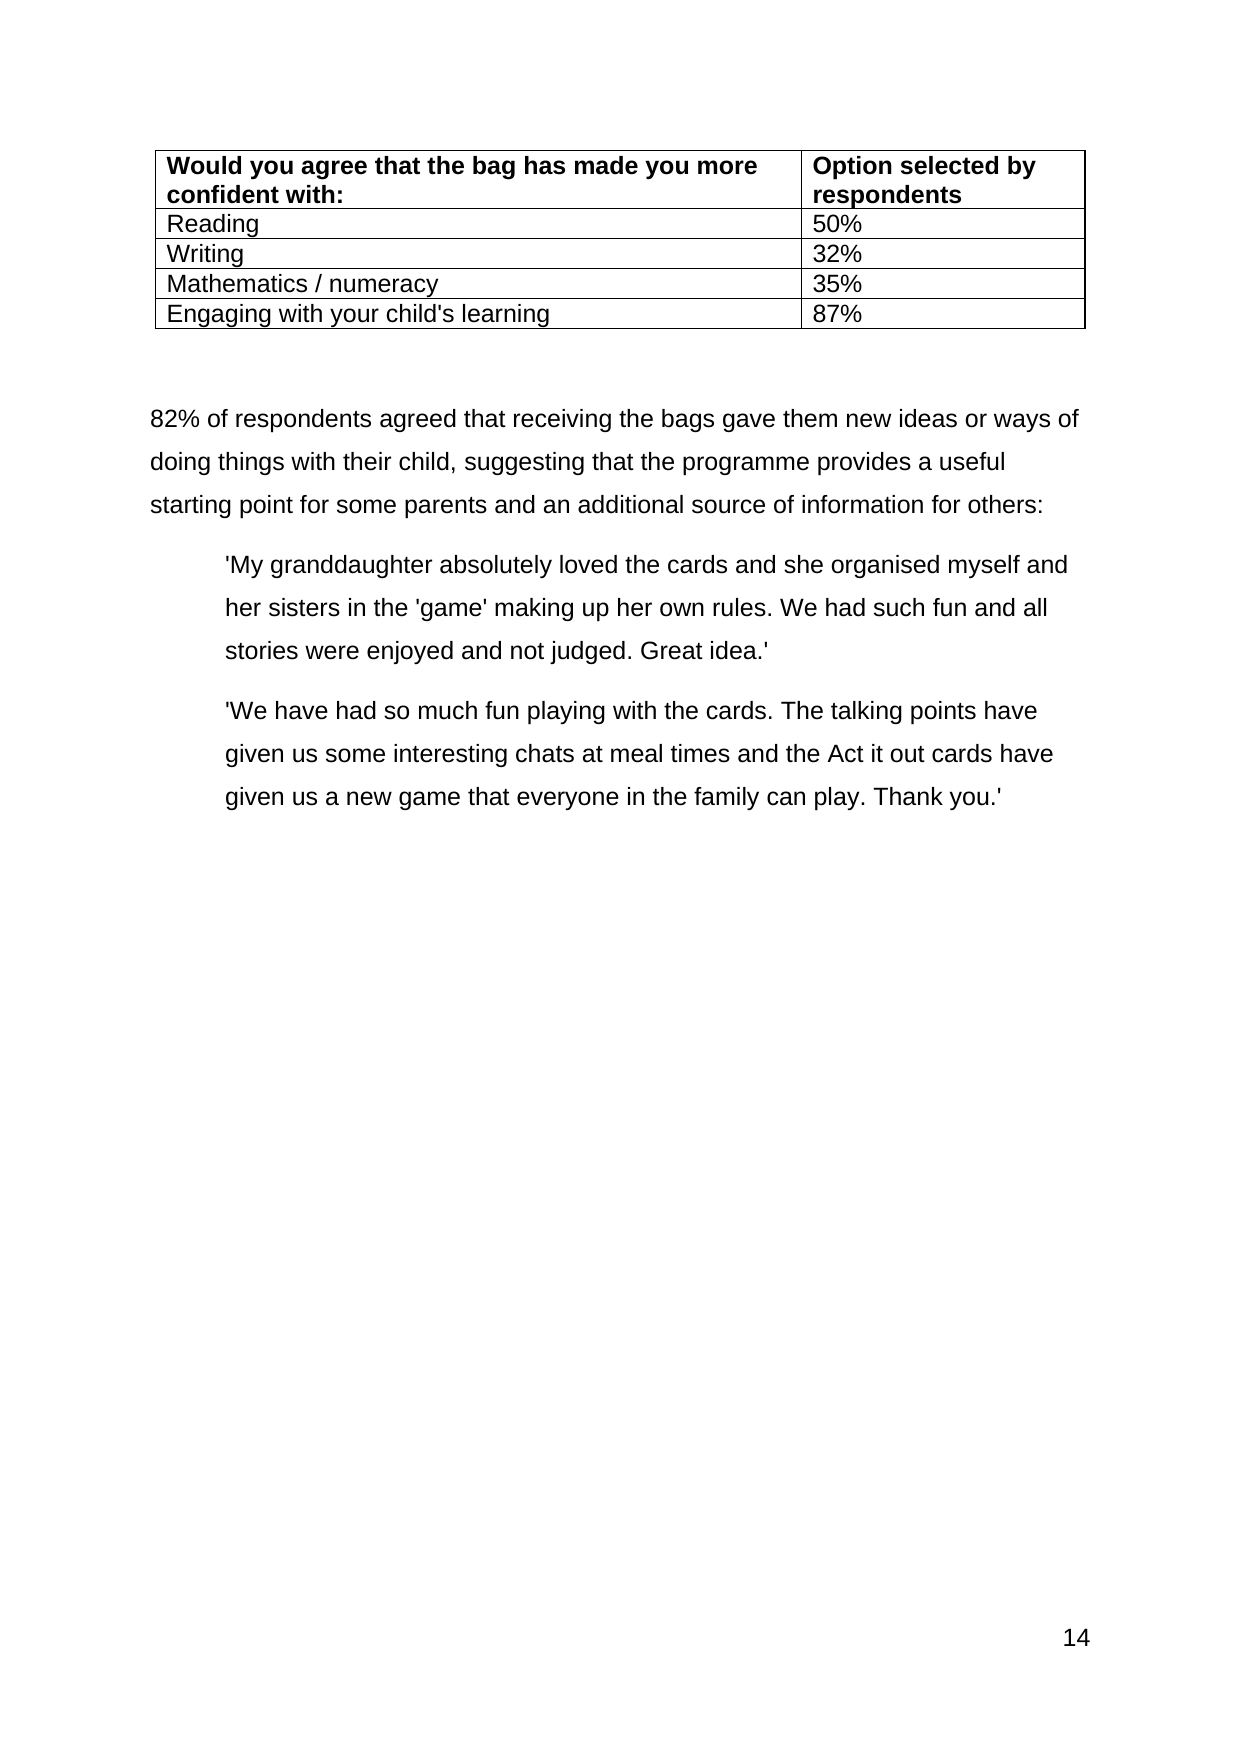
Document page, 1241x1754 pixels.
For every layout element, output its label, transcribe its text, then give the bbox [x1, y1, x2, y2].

table_cell 35% [802, 269, 1084, 298]
table_cell 32% [802, 239, 1084, 268]
table_cell Writing [156, 239, 801, 268]
table_cell 50% [802, 209, 1084, 238]
list 'We have had so much fun playing with the cards. The talking points have given us some interesting chats at meal times and the Act it out cards have given us a new game that everyone in the family can play. Thank you.' [225, 696, 1090, 811]
table_cell Reading [156, 209, 801, 238]
table_header Would you agree that the bag has made you more confident with: [156, 151, 801, 208]
text 82% of respondents agreed that receiving the bags gave them new ideas or ways of doing things with their child, suggesting that the programme provides a useful starting point for some parents and an additional source of information for others: [150, 403, 1090, 518]
list 'My granddaughter absolutely loved the cards and she organised myself and her sisters in the 'game' making up her own rules. We had such fun and all stories were enjoyed and not judged. Great idea.' [225, 549, 1090, 664]
table_header Option selected by respondents [802, 151, 1084, 208]
table_cell 87% [802, 299, 1084, 328]
table_cell Engaging with your child's learning [156, 299, 801, 328]
table_cell Mathematics / numeracy [156, 269, 801, 298]
